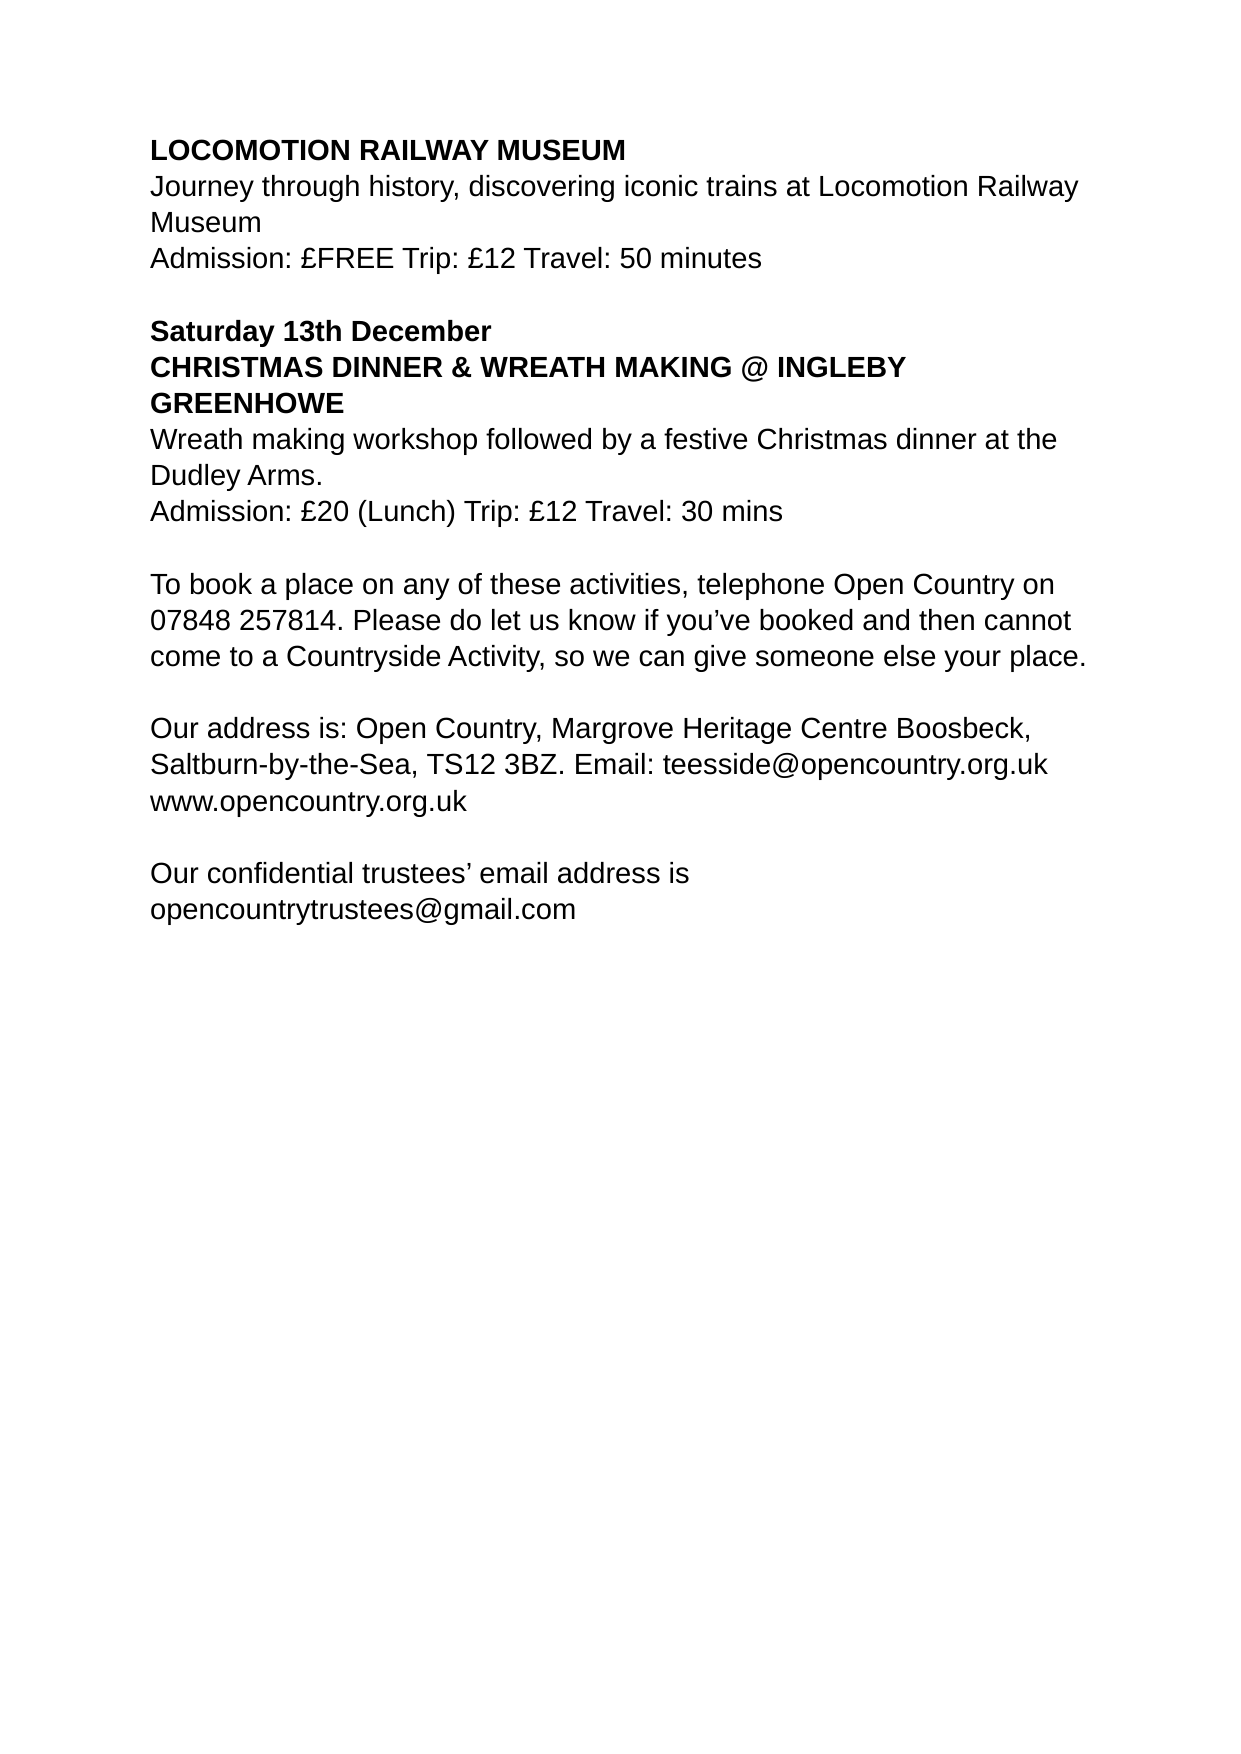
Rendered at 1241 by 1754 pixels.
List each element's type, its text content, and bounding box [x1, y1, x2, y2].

text To book a place on any of these activities, telephone Open Country on 07848 257814. Please do let us know if you’ve booked and then cannot come to a Countryside Activity, so we can give someone else your place. [150, 567, 1090, 672]
text Our address is: Open Country, Margrove Heritage Centre Boosbeck, Saltburn-by-the-Sea, TS12 3BZ. Email: teesside@opencountry.org.uk www.opencountry.org.uk [150, 711, 1090, 817]
text Journey through history, discovering iconic trains at Locomotion Railway Museum [150, 169, 1090, 239]
text Our confidential trustees’ email address is opencountrytrustees@gmail.com [150, 856, 1090, 926]
text LOCOMOTION RAILWAY MUSEUM [150, 133, 1090, 166]
text Wreath making workshop followed by a festive Christmas dinner at the Dudley Arms. [150, 422, 1090, 492]
text Saturday 13th December [150, 314, 1090, 347]
text CHRISTMAS DINNER & WREATH MAKING @ INGLEBY GREENHOWE [150, 350, 1090, 419]
text Admission: £FREE Trip: £12 Travel: 50 minutes [150, 241, 1090, 275]
text Admission: £20 (Lunch) Trip: £12 Travel: 30 mins [150, 494, 1090, 528]
